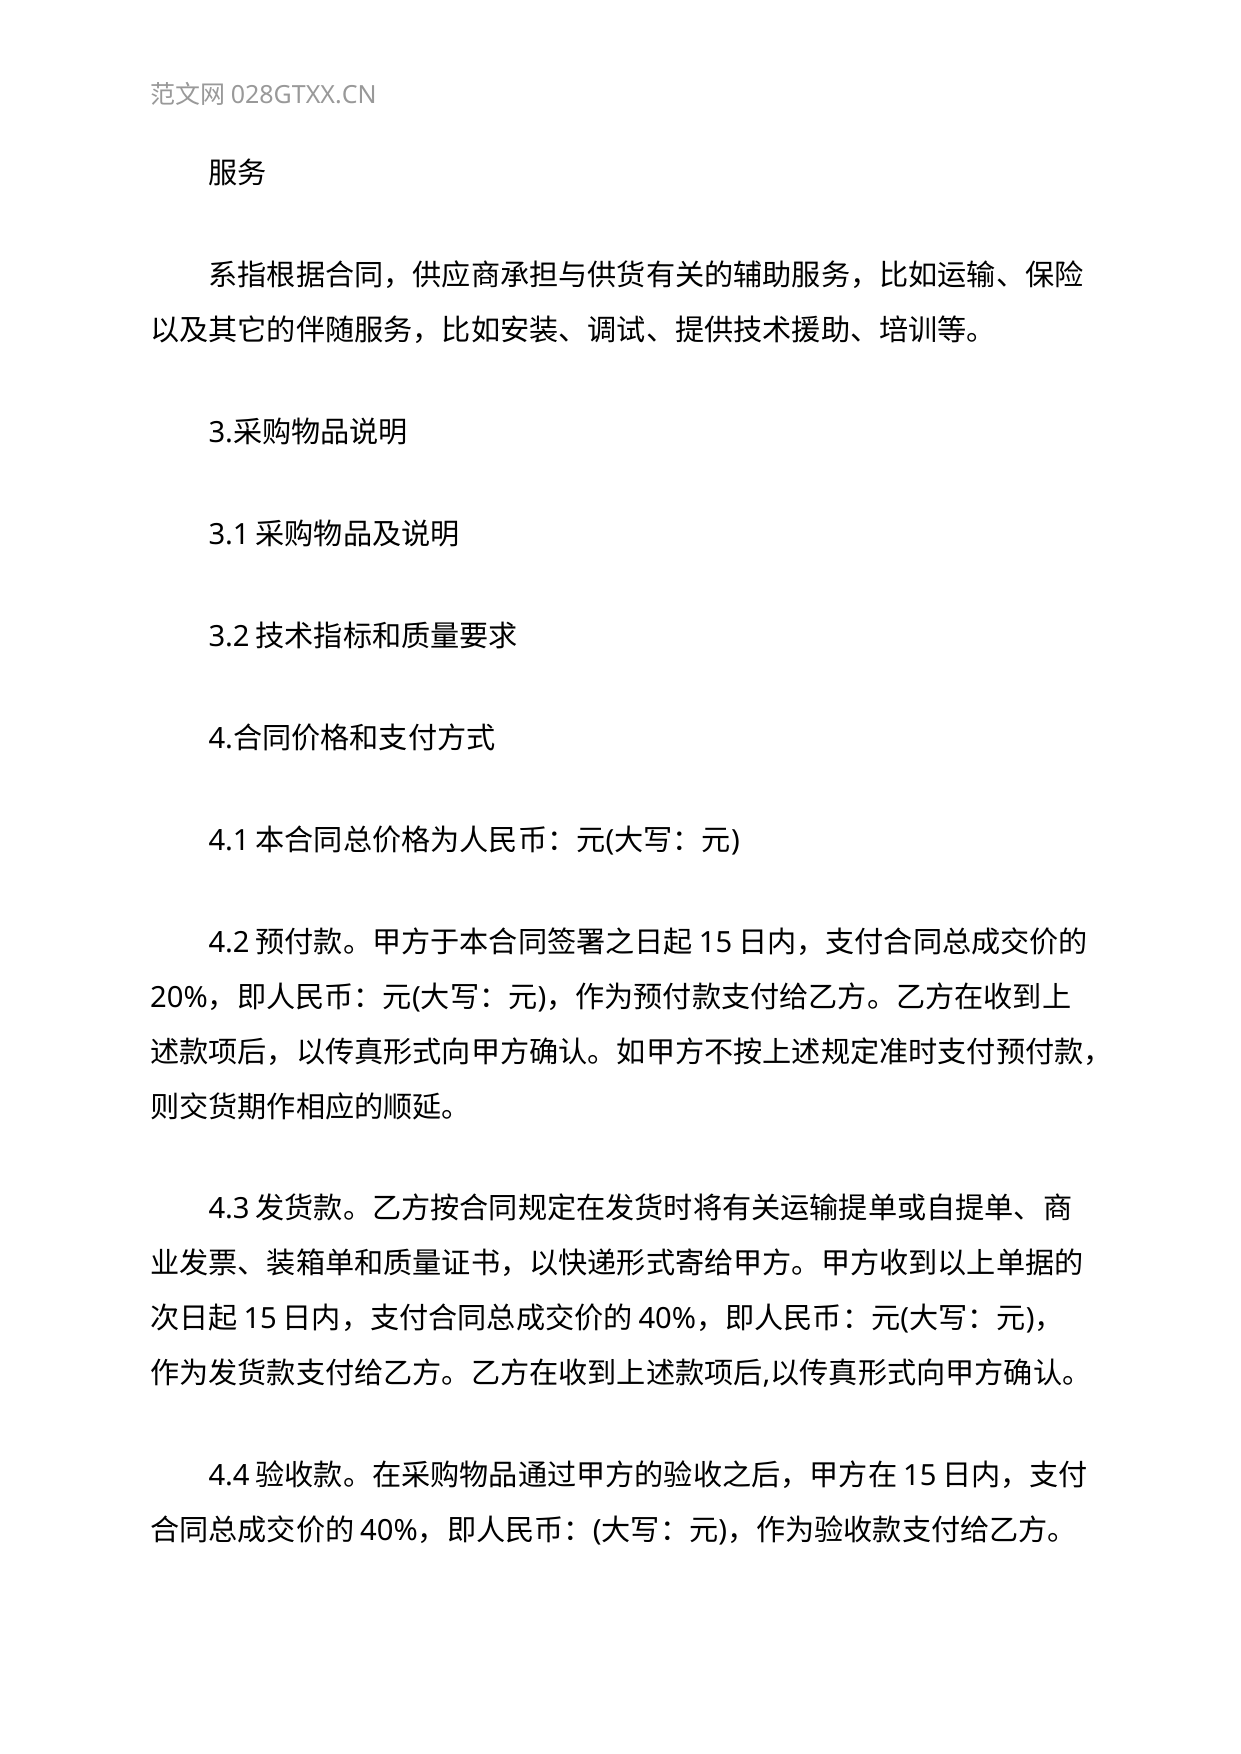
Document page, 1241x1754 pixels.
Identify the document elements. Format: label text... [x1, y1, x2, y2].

text 系指根据合同，供应商承担与供货有关的辅助服务，比如运输、保险以及其它的伴随服务，比如安装、调试、提供技术援助、培训等。 [150, 252, 1090, 349]
text 3.2技术指标和质量要求 [150, 612, 1090, 655]
text 4.合同价格和支付方式 [150, 714, 1090, 757]
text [150, 1452, 1090, 1549]
text 4.3发货款。乙方按合同规定在发货时将有关运输提单或自提单、商业发票、装箱单和质量证书，以快递形式寄给甲方。甲方收到以上单据的次日起15日内，支付合同总成交价的40%，即人民币：元(大写：元)，作为发货款支付给乙方。乙方在收到上述款项后,以传真形式向甲方确认。 [150, 1185, 1090, 1392]
text 4.1本合同总价格为人民币：元(大写：元) [150, 816, 1090, 859]
text 4.2预付款。甲方于本合同签署之日起15日内，支付合同总成交价的20%，即人民币：元(大写：元)，作为预付款支付给乙方。乙方在收到上述款项后，以传真形式向甲方确认。如甲方不按上述规定准时支付预付款，则交货期作相应的顺延。 [150, 918, 1090, 1126]
text 服务 [150, 150, 1090, 192]
text 3.1采购物品及说明 [150, 510, 1090, 553]
text 3.采购物品说明 [150, 408, 1090, 451]
